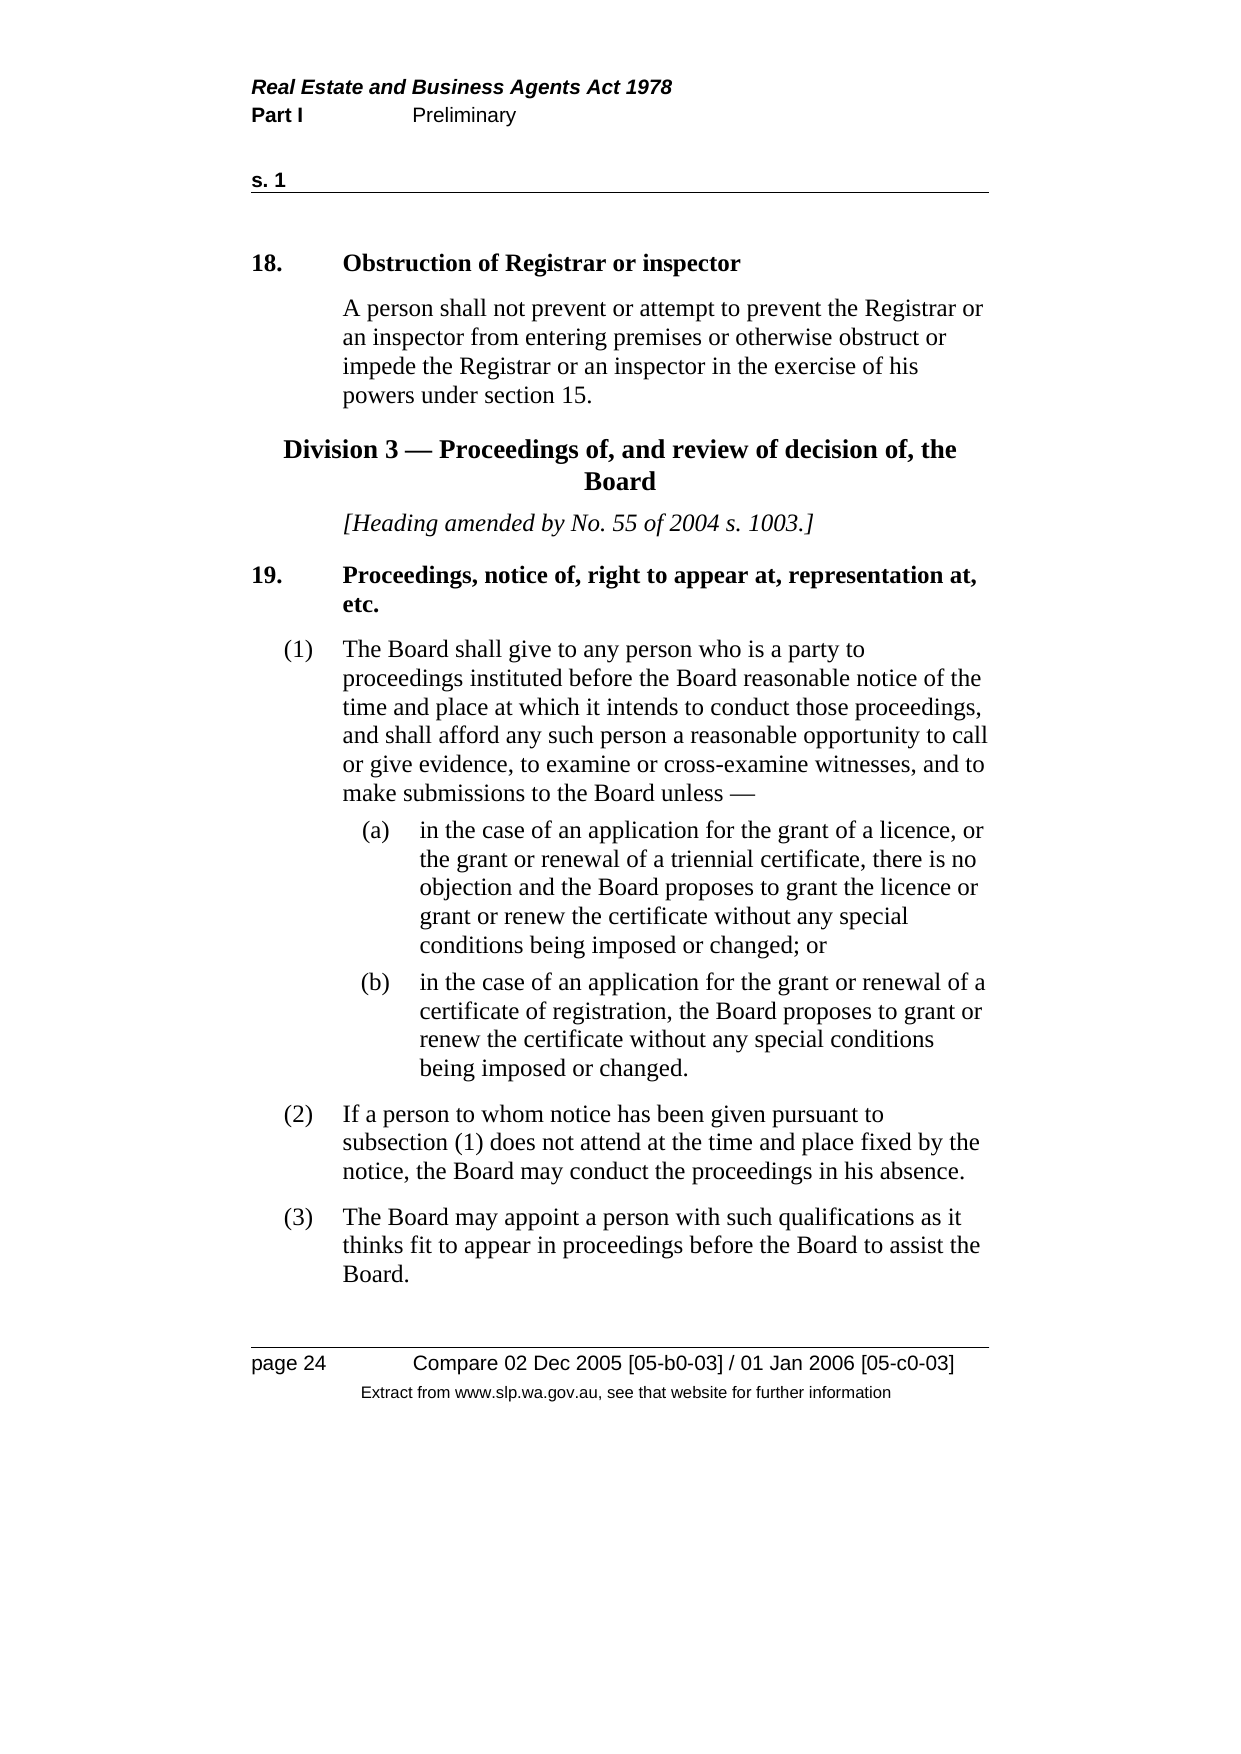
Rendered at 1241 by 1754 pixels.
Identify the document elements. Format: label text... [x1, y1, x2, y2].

text A person shall not prevent or attempt to prevent the Registrar or an inspector from entering premises or otherwise obstruct or impede the Registrar or an inspector in the exercise of his powers under section 15. [251, 293, 989, 408]
text (2) If a person to whom notice has been given pursuant to subsection (1) does not attend at the time and place fixed by the notice, the Board may conduct the proceedings in his absence. [251, 1099, 989, 1185]
text (3) The Board may appoint a person with such qualifications as it thinks fit to appear in proceedings before the Board to assist the Board. [251, 1202, 989, 1288]
subtitle [Heading amended by No. 55 of 2004 s. 1003.] [251, 508, 989, 537]
subtitle Division 3 — Proceedings of, and review of decision of, the Board [251, 433, 989, 496]
text (1) The Board shall give to any person who is a party to proceedings instituted before the Board reasonable notice of the time and place at which it intends to conduct those proceedings, and shall afford any such person a reasonable opportunity to call or give evidence, to examine or cross-examine witnesses, and to make submissions to the Board unless — [251, 634, 989, 807]
text (b) in the case of an application for the grant or renewal of a certificate of registration, the Board proposes to grant or renew the certificate without any special conditions being imposed or changed. [251, 967, 989, 1082]
subtitle 19. Proceedings, notice of, right to appear at, representation at, etc. [251, 560, 989, 617]
text (a) in the case of an application for the grant of a licence, or the grant or renewal of a triennial certificate, there is no objection and the Board proposes to grant the licence or grant or renew the certificate without any special conditions being imposed or changed; or [251, 815, 989, 959]
subtitle 18. Obstruction of Registrar or inspector [251, 248, 989, 277]
